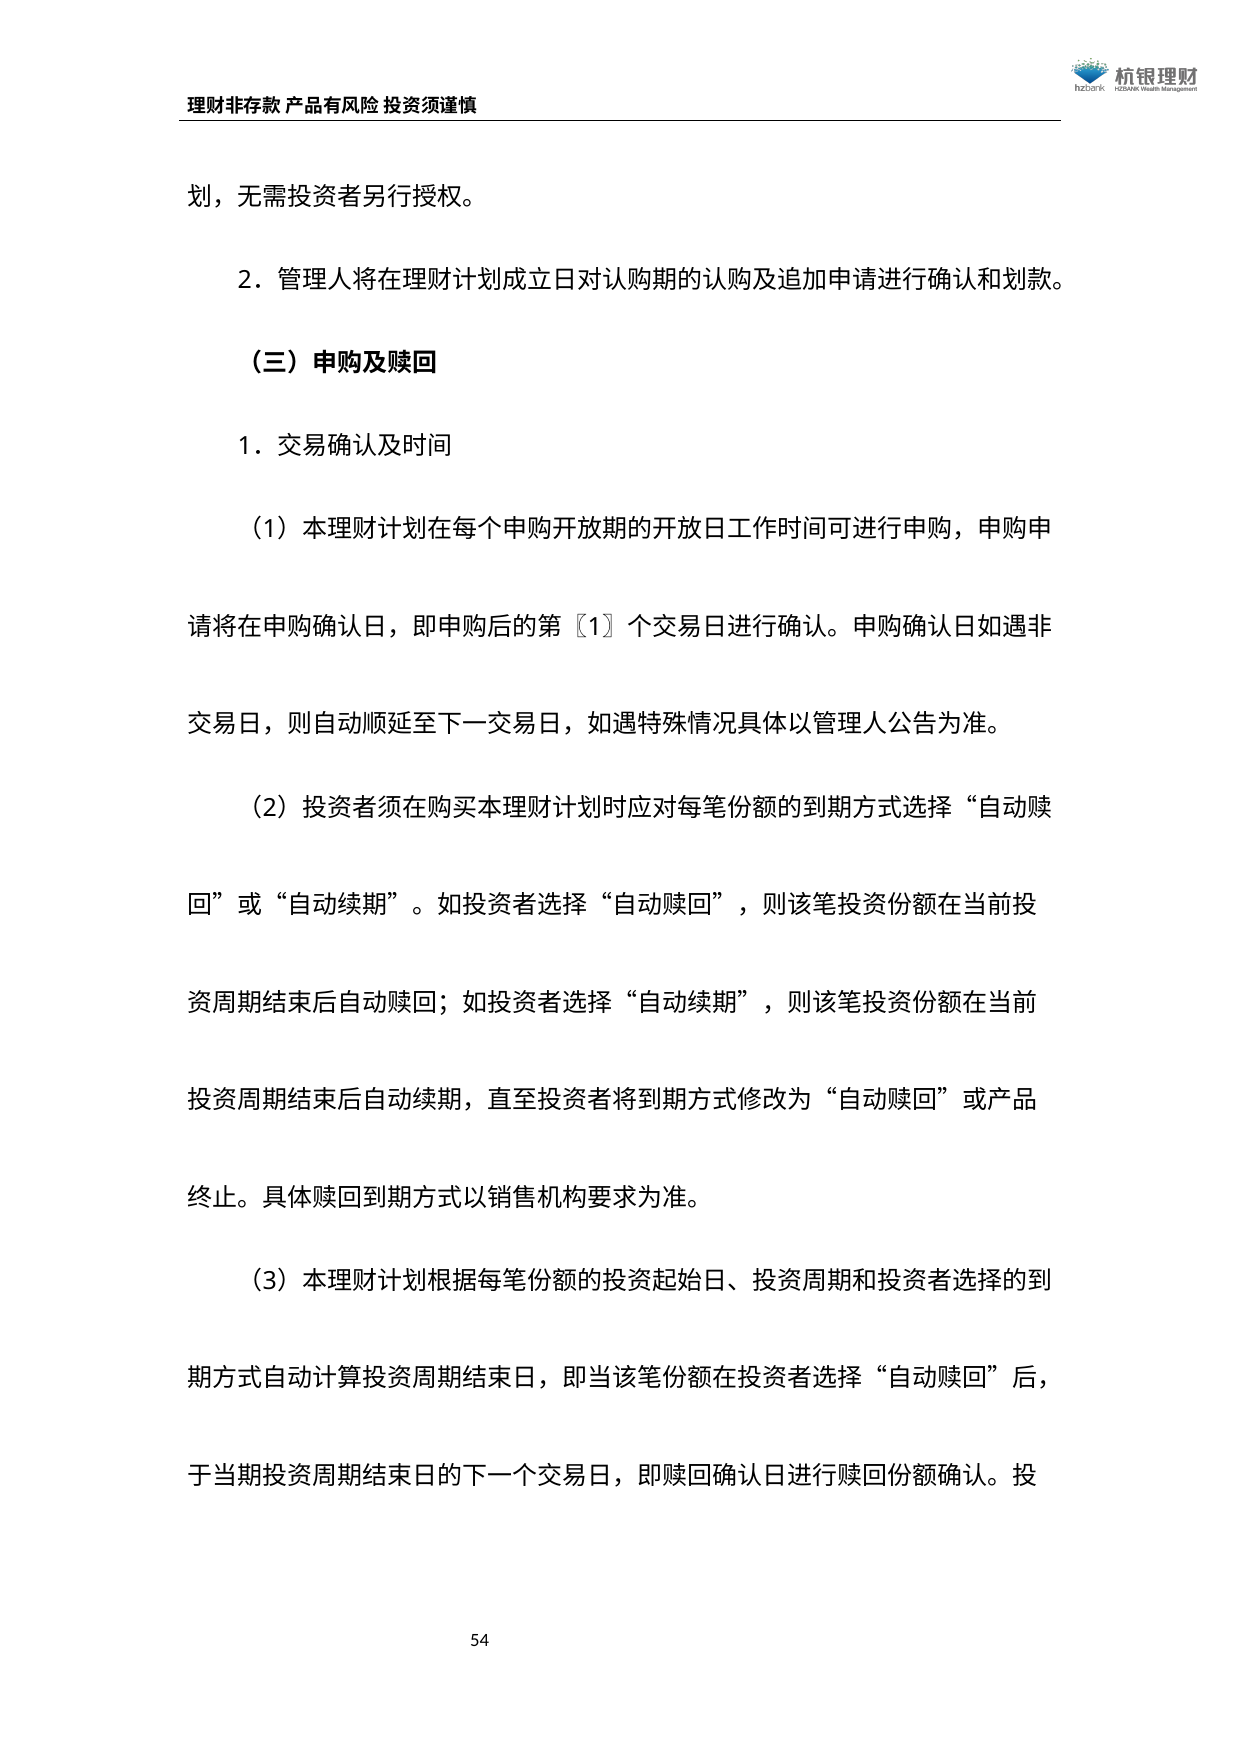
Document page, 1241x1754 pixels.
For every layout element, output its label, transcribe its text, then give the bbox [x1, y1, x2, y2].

list 本理财计划在每个申购开放期的开放日工作时间可进行申购，申购申请将在申购确认日，即申购后的第〖1〗个交易日进行确认。申购确认日如遇非交易日，则自动顺延至下一交易日，如遇特殊情况具体以管理人公告为准。 [187, 494, 1053, 754]
list 销售机构有权以投资者的投资金额为限从投资者理财账户中进行资金扣划，无需投资者另行授权。 [187, 162, 1053, 227]
list 交易确认及时间 [187, 411, 1053, 476]
list 申购及赎回 [187, 328, 1053, 393]
list 投资者须在购买本理财计划时应对每笔份额的到期方式选择“自动赎回”或“自动续期”。如投资者选择“自动赎回”，则该笔投资份额在当前投资周期结束后自动赎回；如投资者选择“自动续期”，则该笔投资份额在当前投资周期结束后自动续期，直至投资者将到期方式修改为“自动赎回”或产品终止。具体赎回到期方式以销售机构要求为准。 [187, 773, 1053, 1228]
list 管理人将在理财计划成立日对认购期的认购及追加申请进行确认和划款。 [187, 245, 1053, 310]
picture [1027, 0, 1240, 151]
list 本理财计划根据每笔份额的投资起始日、投资周期和投资者选择的到期方式自动计算投资周期结束日，即当该笔份额在投资者选择“自动赎回”后，于当期投资周期结束日的下一个交易日，即赎回确认日进行赎回份额确认。投资周期结束日如遇非交易日，则顺延至下一个交易日。 [187, 1246, 1053, 1506]
